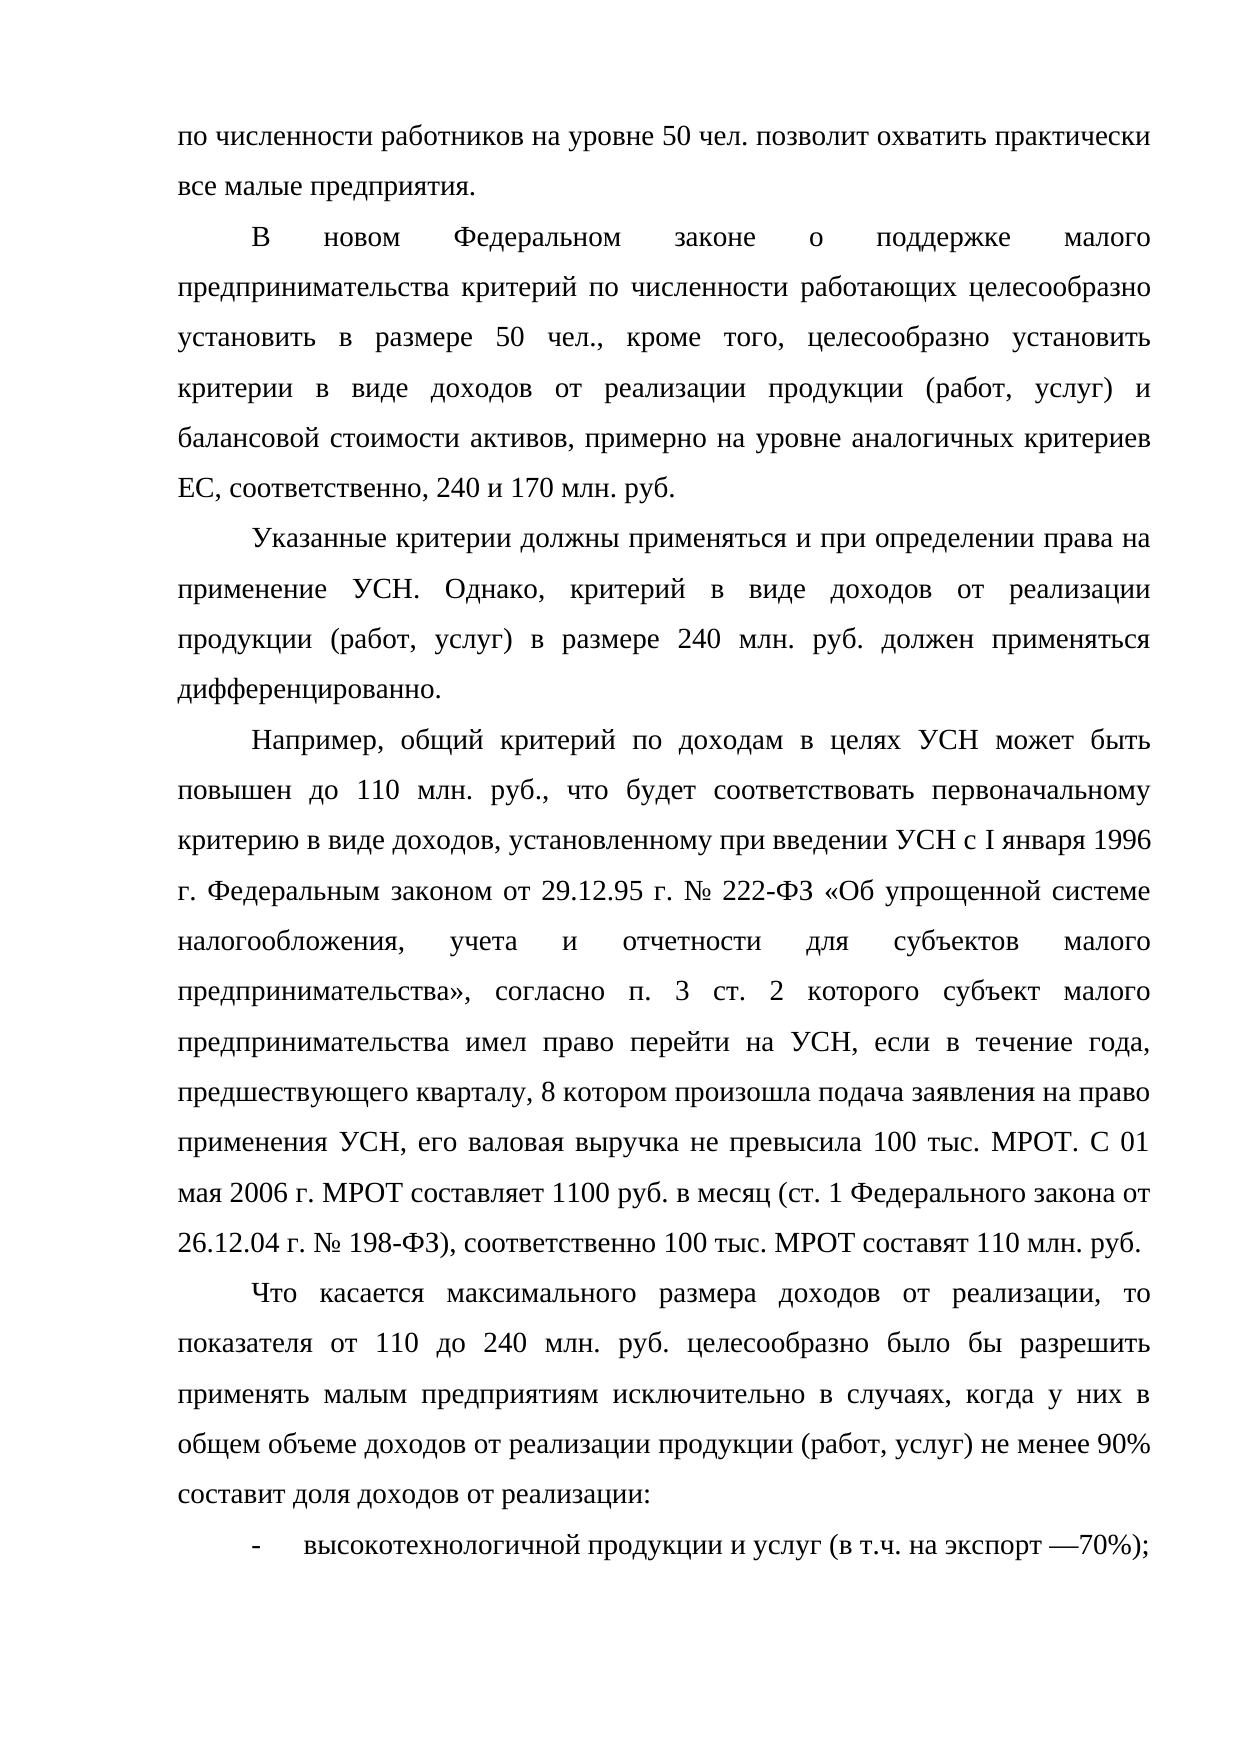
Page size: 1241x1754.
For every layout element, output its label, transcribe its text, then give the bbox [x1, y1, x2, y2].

text В новом Федеральном законе о поддержке малого предпринимательства критерий по численности работающих целесообразно установить в размере 50 чел., кроме того, целесообразно установить критерии в виде доходов от реализации продукции (работ, услуг) и балансовой стоимости активов, примерно на уровне аналогичных критериев ЕС, соответственно, 240 и 170 млн. руб. [177, 219, 1152, 504]
list высокотехнологичной продукции и услуг (в т.ч. на экспорт —70%); [177, 1527, 1152, 1560]
text Указанные критерии должны применяться и при определении права на применение УСН. Однако, критерий в виде доходов от реализации продукции (работ, услуг) в размере 240 млн. руб. должен применяться дифференцированно. [177, 521, 1152, 705]
text Например, общий критерий по доходам в целях УСН может быть повышен до 110 млн. руб., что будет соответствовать первоначальному критерию в виде доходов, установленному при введении УСН с I января . Федеральным законом от 29.12.95 г. № 222-ФЗ «Об упрощенной системе налогообложения, учета и отчетности для субъектов малого предпринимательства», согласно п. 3 ст. 2 которого субъект малого предпринимательства имел право перейти на УСН, если в течение года, предшествующего кварталу, 8 котором произошла подача заявления на право применения УСН, его валовая выручка не превысила 100 тыс. МРОТ. С 01 мая . МРОТ составляет 1100 руб. в месяц (ст. 1 Федерального закона от 26.12.04 г. № 198-ФЗ), соответственно 100 тыс. МРОТ составят 110 млн. руб. [177, 722, 1152, 1258]
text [177, 118, 1152, 202]
text Что касается максимального размера доходов от реализации, то показателя от 110 до 240 млн. руб. целесообразно было бы разрешить применять малым предприятиям исключительно в случаях, когда у них в общем объеме доходов от реализации продукции (работ, услуг) не менее 90% составит доля доходов от реализации: [177, 1275, 1152, 1510]
